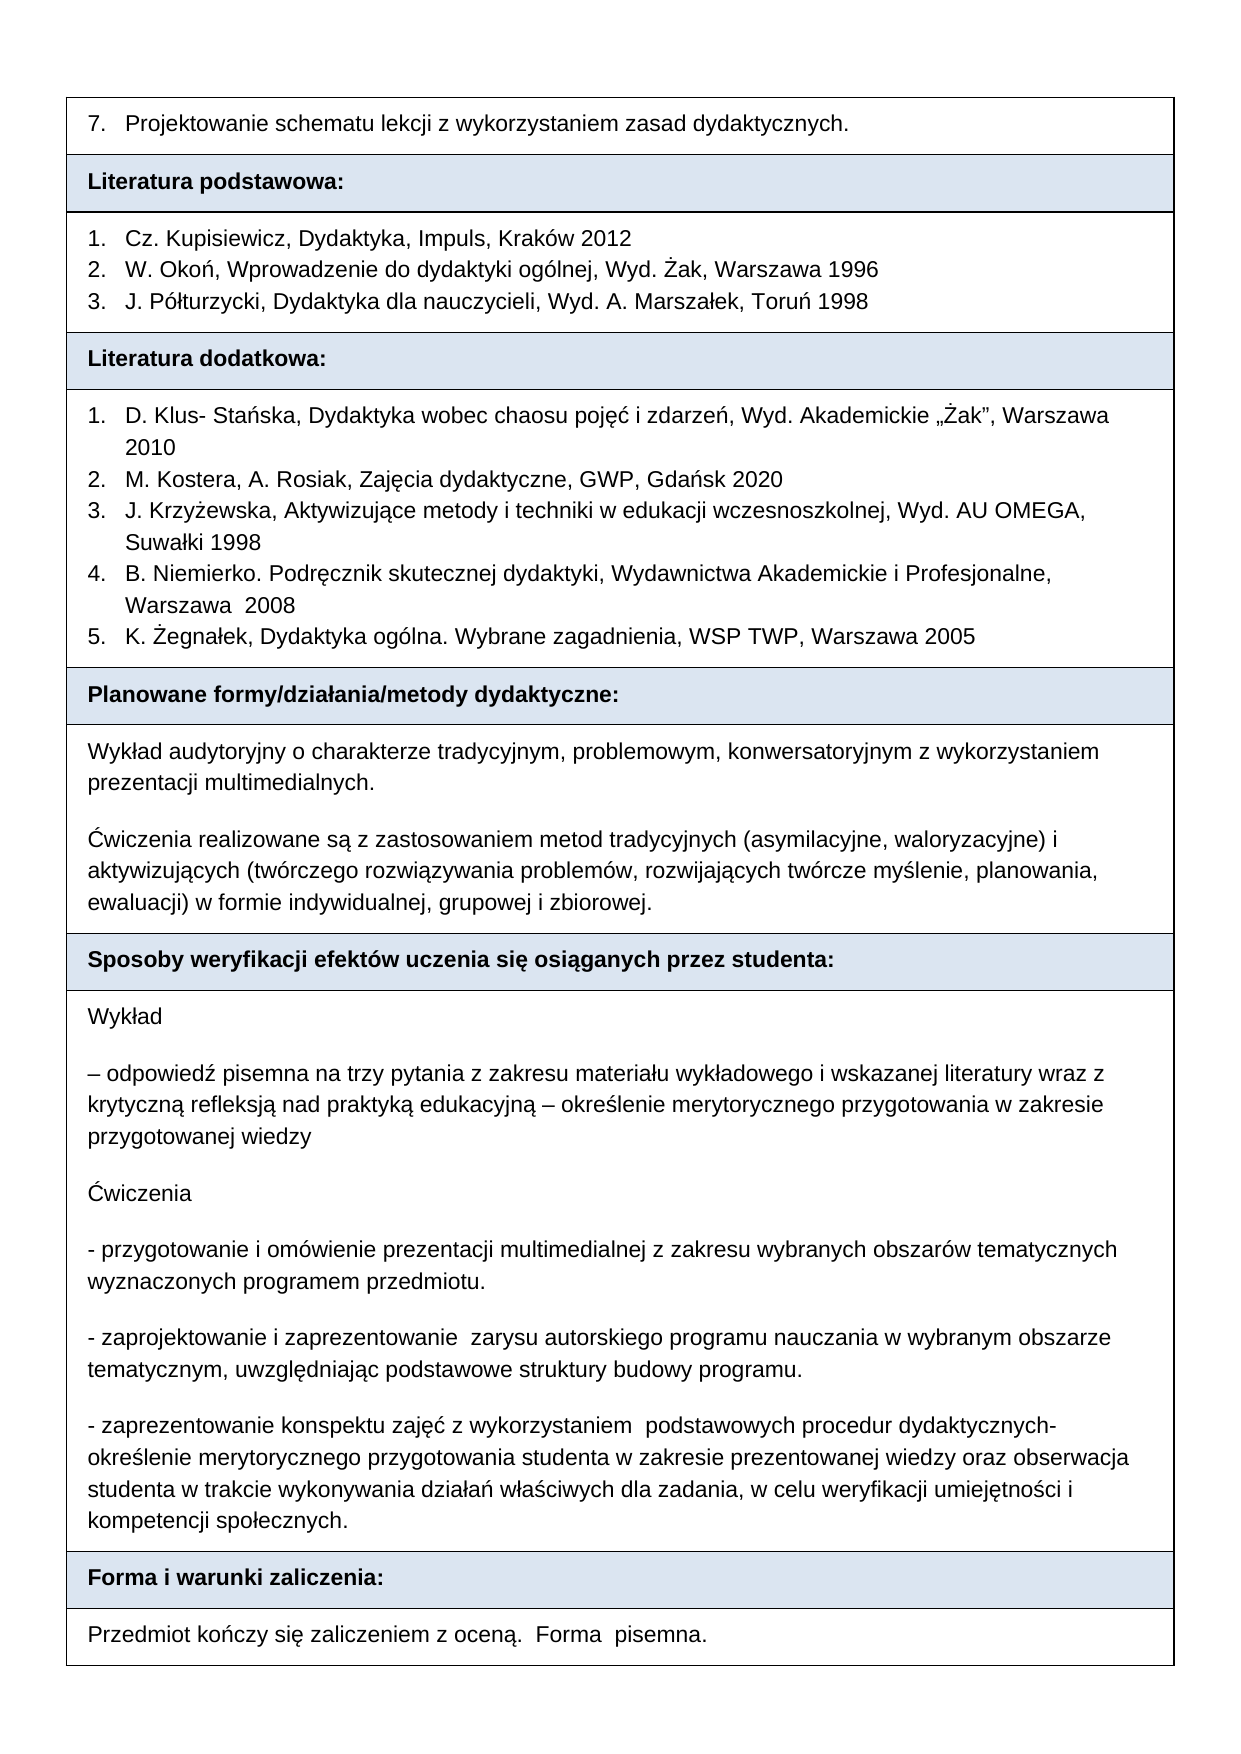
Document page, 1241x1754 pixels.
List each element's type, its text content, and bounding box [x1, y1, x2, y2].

table_cell D. Klus- Stańska, Dydaktyka wobec chaosu pojęć i zdarzeń, Wyd. Akademickie „Żak”, Warszawa 2010 M. Kostera, A. Rosiak, Zajęcia dydaktyczne, GWP, Gdańsk 2020 J. Krzyżewska, Aktywizujące metody i techniki w edukacji wczesnoszkolnej, Wyd. AU OMEGA, Suwałki 1998 B. Niemierko. Podręcznik skutecznej dydaktyki, Wydawnictwa Akademickie i Profesjonalne, Warszawa 2008 K. Żegnałek, Dydaktyka ogólna. Wybrane zagadnienia, WSP TWP, Warszawa 2005 [67, 390, 1173, 667]
table_cell Literatura podstawowa: [67, 155, 1173, 211]
table_cell Planowane formy/działania/metody dydaktyczne: [67, 668, 1173, 724]
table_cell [67, 98, 1173, 154]
table_cell Wykład audytoryjny o charakterze tradycyjnym, problemowym, konwersatoryjnym z wykorzystaniem prezentacji multimedialnych. Ćwiczenia realizowane są z zastosowaniem metod tradycyjnych (asymilacyjne, waloryzacyjne) i aktywizujących (twórczego rozwiązywania problemów, rozwijających twórcze myślenie, planowania, ewaluacji) w formie indywidualnej, grupowej i zbiorowej. [67, 725, 1173, 933]
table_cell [67, 1609, 1173, 1665]
table_cell Wykład – odpowiedź pisemna na trzy pytania z zakresu materiału wykładowego i wskazanej literatury wraz z krytyczną refleksją nad praktyką edukacyjną – określenie merytorycznego przygotowania w zakresie przygotowanej wiedzy Ćwiczenia - przygotowanie i omówienie prezentacji multimedialnej z zakresu wybranych obszarów tematycznych wyznaczonych programem przedmiotu. - zaprojektowanie i zaprezentowanie zarysu autorskiego programu nauczania w wybranym obszarze tematycznym, uwzględniając podstawowe struktury budowy programu. - zaprezentowanie konspektu zajęć z wykorzystaniem podstawowych procedur dydaktycznych- określenie merytorycznego przygotowania studenta w zakresie prezentowanej wiedzy oraz obserwacja studenta w trakcie wykonywania działań właściwych dla zadania, w celu weryfikacji umiejętności i kompetencji społecznych. [67, 991, 1173, 1551]
table_cell Cz. Kupisiewicz, Dydaktyka, Impuls, Kraków 2012 W. Okoń, Wprowadzenie do dydaktyki ogólnej, Wyd. Żak, Warszawa 1996 J. Półturzycki, Dydaktyka dla nauczycieli, Wyd. A. Marszałek, Toruń 1998 [67, 213, 1173, 332]
table_cell Literatura dodatkowa: [67, 333, 1173, 389]
table_cell Forma i warunki zaliczenia: [67, 1552, 1173, 1608]
table_cell Sposoby weryfikacji efektów uczenia się osiąganych przez studenta: [67, 934, 1173, 990]
